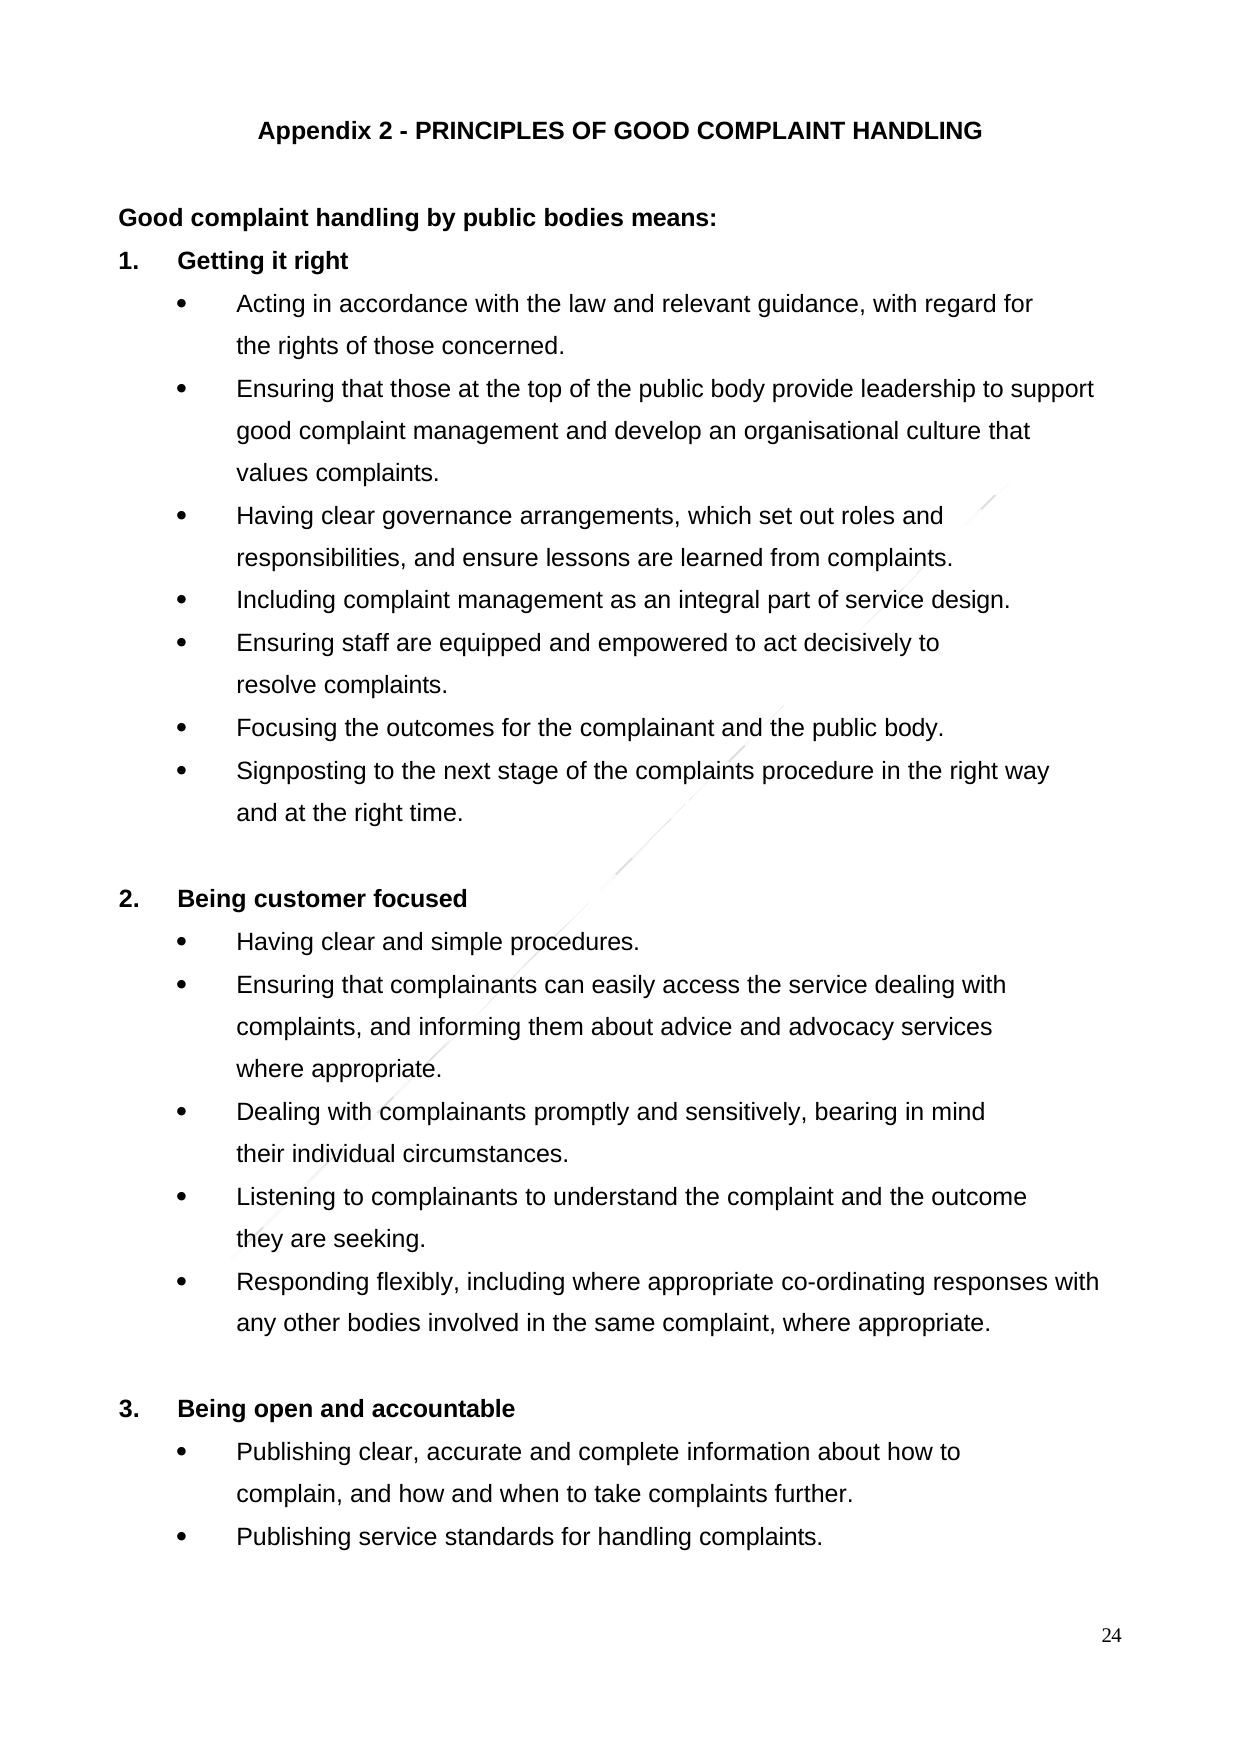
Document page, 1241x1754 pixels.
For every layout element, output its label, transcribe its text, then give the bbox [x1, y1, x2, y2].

list Ensuring that complainants can easily access the service dealing with complaints, and informing them about advice and advocacy services where appropriate. [177, 970, 1067, 1083]
text Appendix 2 - PRINCIPLES OF GOOD COMPLAINT HANDLING [257, 116, 983, 145]
list Being customer focused [119, 884, 1148, 912]
list Responding flexibly, including where appropriate co-ordinating responses with any other bodies involved in the same complaint, where appropriate. [177, 1267, 1099, 1337]
list Listening to complainants to understand the complaint and the outcome they are seeking. [177, 1182, 1081, 1252]
list Publishing service standards for handling complaints. [177, 1522, 1148, 1551]
list Acting in accordance with the law and relevant guidance, with regard for the rights of those concerned. [177, 289, 1074, 360]
list Publishing clear, accurate and complete information about how to complain, and how and when to take complaints further. [177, 1437, 1074, 1508]
list Getting it right [118, 246, 1148, 274]
list Having clear and simple procedures. [177, 927, 1148, 956]
list Signposting to the next stage of the complaints procedure in the right way and at the right time. [177, 756, 1097, 826]
list Having clear governance arrangements, which set out roles and responsibilities, and ensure lessons are learned from complaints. [177, 501, 1121, 572]
list Being open and accountable [119, 1394, 1148, 1423]
list Including complaint management as an integral part of service design. [177, 585, 1148, 614]
list Ensuring that those at the top of the public body provide leadership to support good complaint management and develop an organisational culture that values complaints. [177, 373, 1109, 487]
list Dealing with complainants promptly and sensitively, bearing in mind their individual circumstances. [177, 1097, 1041, 1168]
list Focusing the outcomes for the complainant and the public body. [177, 713, 1148, 742]
text Good complaint handling by public bodies means: [118, 203, 1148, 231]
list Ensuring staff are equipped and empowered to act decisively to resolve complaints. [177, 628, 1027, 699]
